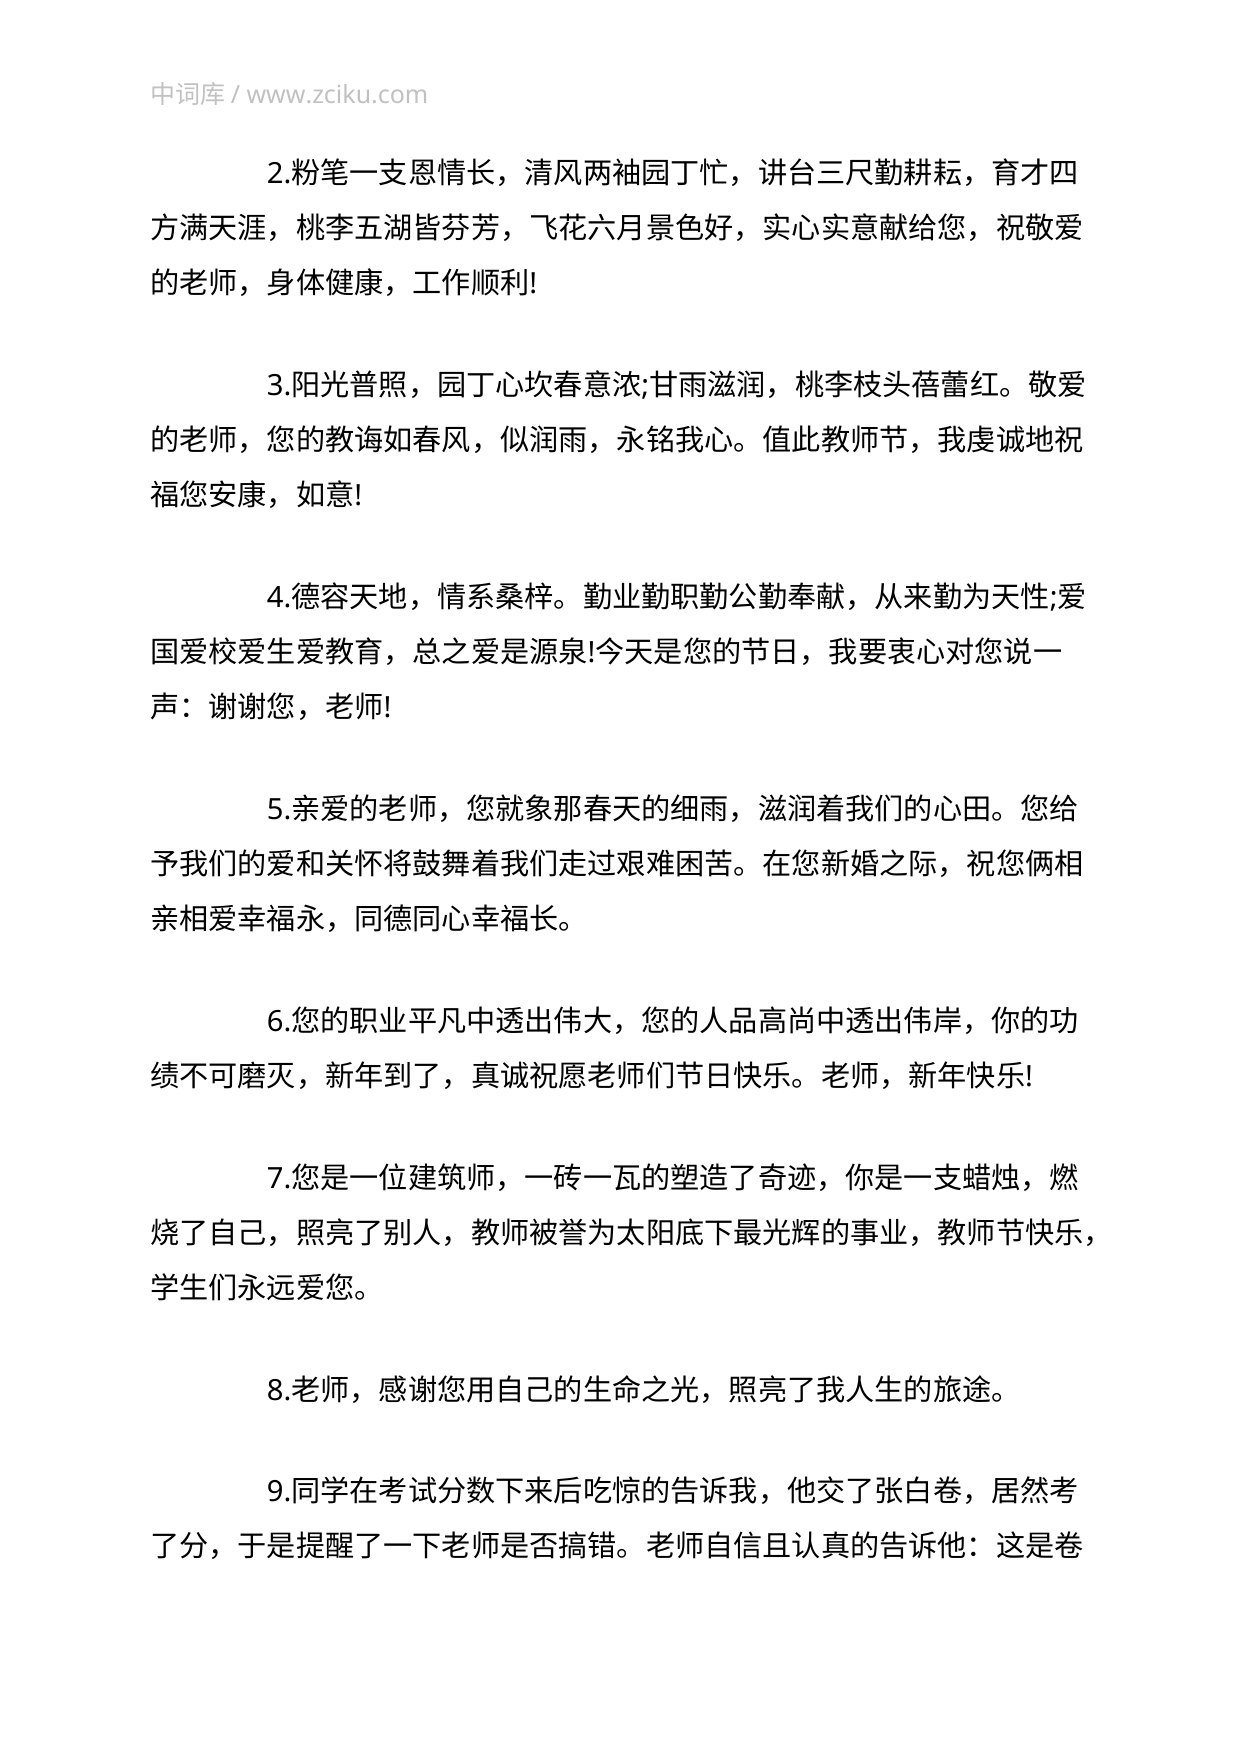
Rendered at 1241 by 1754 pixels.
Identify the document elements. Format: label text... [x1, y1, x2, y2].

text 2.粉笔一支恩情长，清风两袖园丁忙，讲台三尺勤耕耘，育才四方满天涯，桃李五湖皆芬芳，飞花六月景色好，实心实意献给您，祝敬爱的老师，身体健康，工作顺利! [150, 150, 1090, 302]
text 5.亲爱的老师，您就象那春天的细雨，滋润着我们的心田。您给予我们的爱和关怀将鼓舞着我们走过艰难困苦。在您新婚之际，祝您俩相亲相爱幸福永，同德同心幸福长。 [150, 786, 1090, 938]
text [150, 1468, 1090, 1565]
text 8.老师，感谢您用自己的生命之光，照亮了我人生的旅途。 [150, 1366, 1090, 1408]
text 4.德容天地，情系桑梓。勤业勤职勤公勤奉献，从来勤为天性;爱国爱校爱生爱教育，总之爱是源泉!今天是您的节日，我要衷心对您说一声：谢谢您，老师! [150, 574, 1090, 726]
text 7.您是一位建筑师，一砖一瓦的塑造了奇迹，你是一支蜡烛，燃烧了自己，照亮了别人，教师被誉为太阳底下最光辉的事业，教师节快乐，学生们永远爱您。 [150, 1154, 1090, 1307]
text 6.您的职业平凡中透出伟大，您的人品高尚中透出伟岸，你的功绩不可磨灭，新年到了，真诚祝愿老师们节日快乐。老师，新年快乐! [150, 997, 1090, 1095]
text 3.阳光普照，园丁心坎春意浓;甘雨滋润，桃李枝头蓓蕾红。敬爱的老师，您的教诲如春风，似润雨，永铭我心。值此教师节，我虔诚地祝福您安康，如意! [150, 362, 1090, 514]
